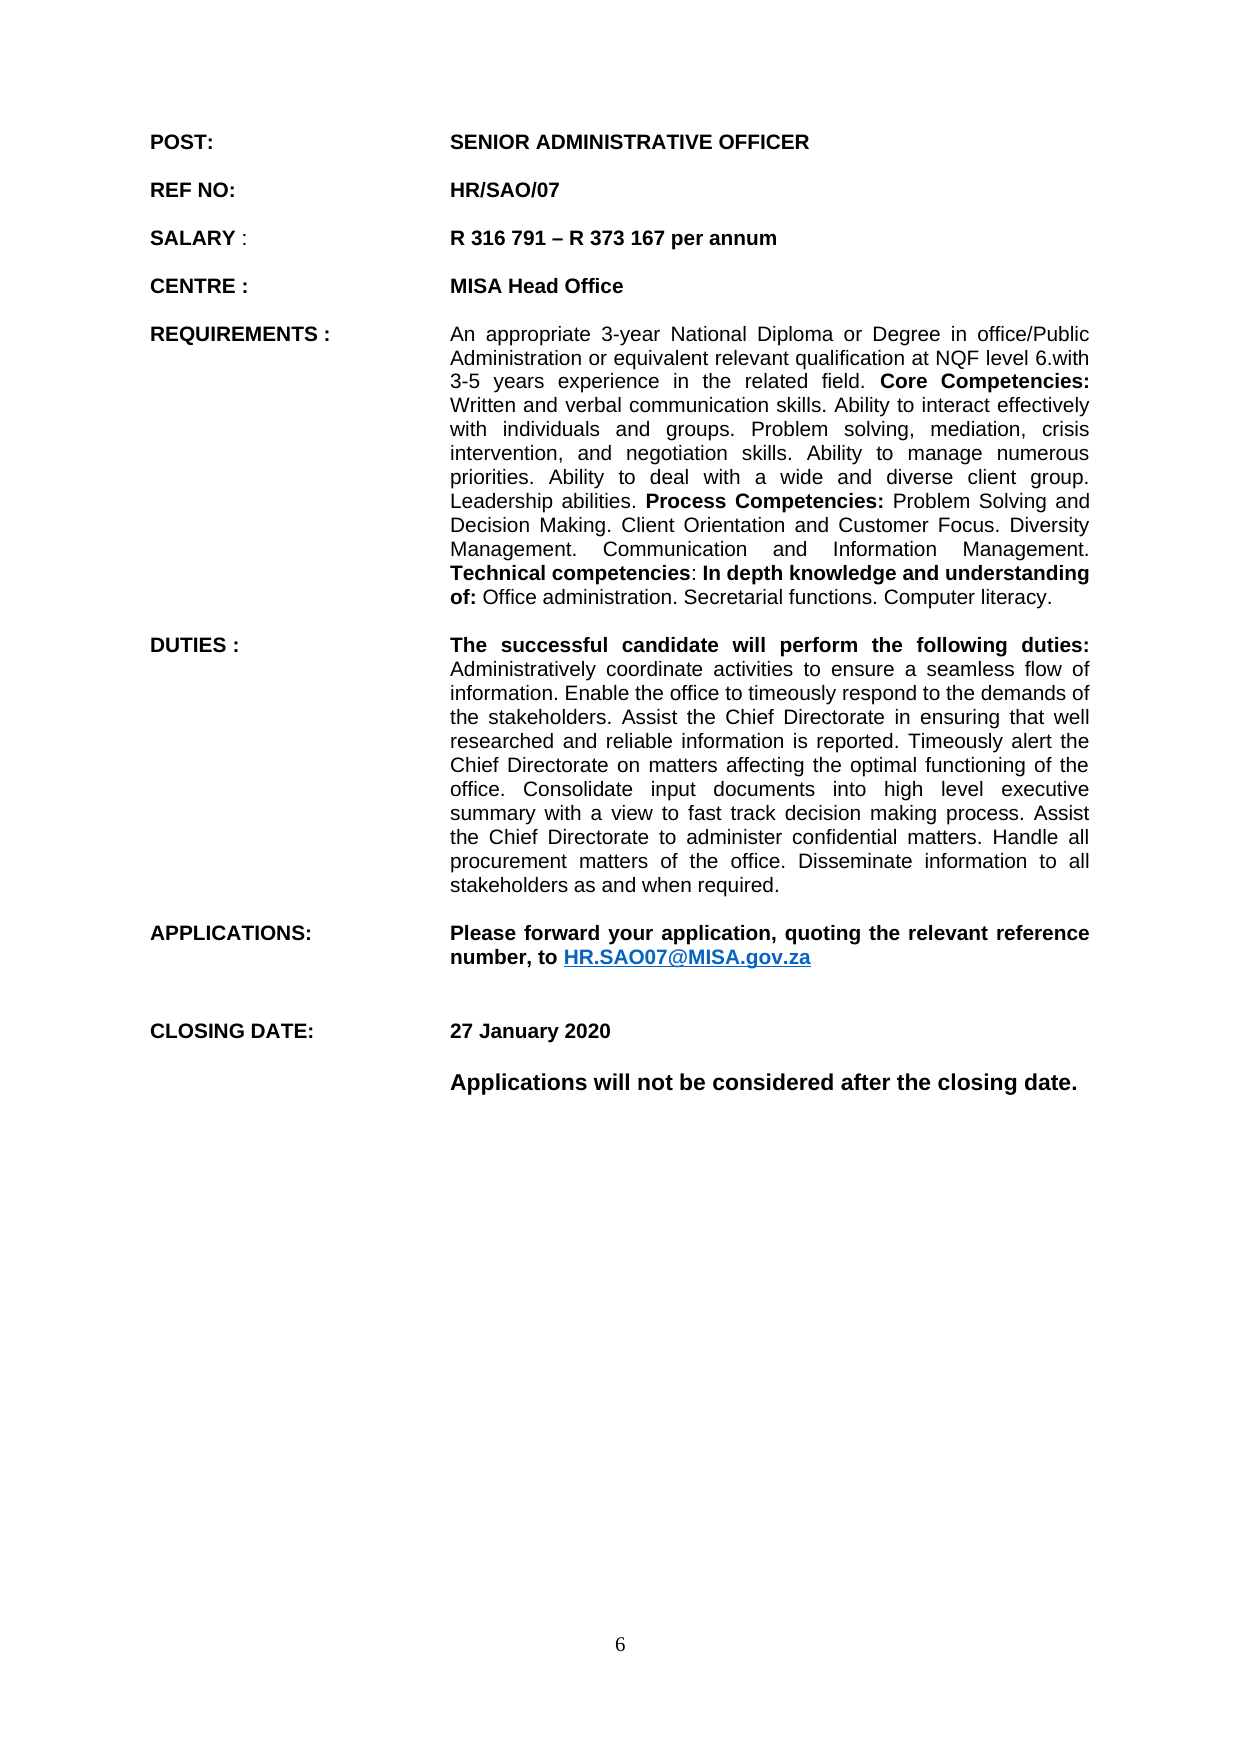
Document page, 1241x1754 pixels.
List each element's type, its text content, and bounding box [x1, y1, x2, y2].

text CLOSING DATE: 27 January 2020 [150, 1019, 1090, 1043]
text CENTRE : MISA Head Office [150, 273, 1090, 297]
text REF NO: HR/SAO/07 [150, 178, 1090, 202]
text DUTIES : The successful candidate will perform the following duties: Administratively coordinate activities to ensure a seamless flow of information. Enable the office to timeously respond to the demands of the stakeholders. Assist the Chief Directorate in ensuring that well researched and reliable information is reported. Timeously alert the Chief Directorate on matters affecting the optimal functioning of the office. Consolidate input documents into high level executive summary with a view to fast track decision making process. Assist the Chief Directorate to administer confidential matters. Handle all procurement matters of the office. Disseminate information to all stakeholders as and when required. [150, 633, 1090, 897]
text REQUIREMENTS : An appropriate 3-year National Diploma or Degree in office/Public Administration or equivalent relevant qualification at NQF level 6.with 3-5 years experience in the related field. Core Competencies: Written and verbal communication skills. Ability to interact effectively with individuals and groups. Problem solving, mediation, crisis intervention, and negotiation skills. Ability to manage numerous priorities. Ability to deal with a wide and diverse client group. Leadership abilities. Process Competencies: Problem Solving and Decision Making. Client Orientation and Customer Focus. Diversity Management. Communication and Information Management. Technical competencies: In depth knowledge and understanding of: Office administration. Secretarial functions. Computer literacy. [150, 321, 1090, 609]
text APPLICATIONS: Please forward your application, quoting the relevant reference number, to HR.SAO07@MISA.gov.za [150, 921, 1090, 968]
text POST: SENIOR ADMINISTRATIVE OFFICER [150, 130, 1090, 154]
text Applications will not be considered after the closing date. [150, 1069, 1090, 1096]
text SALARY : R 316 791 – R 373 167 per annum [150, 226, 1090, 249]
